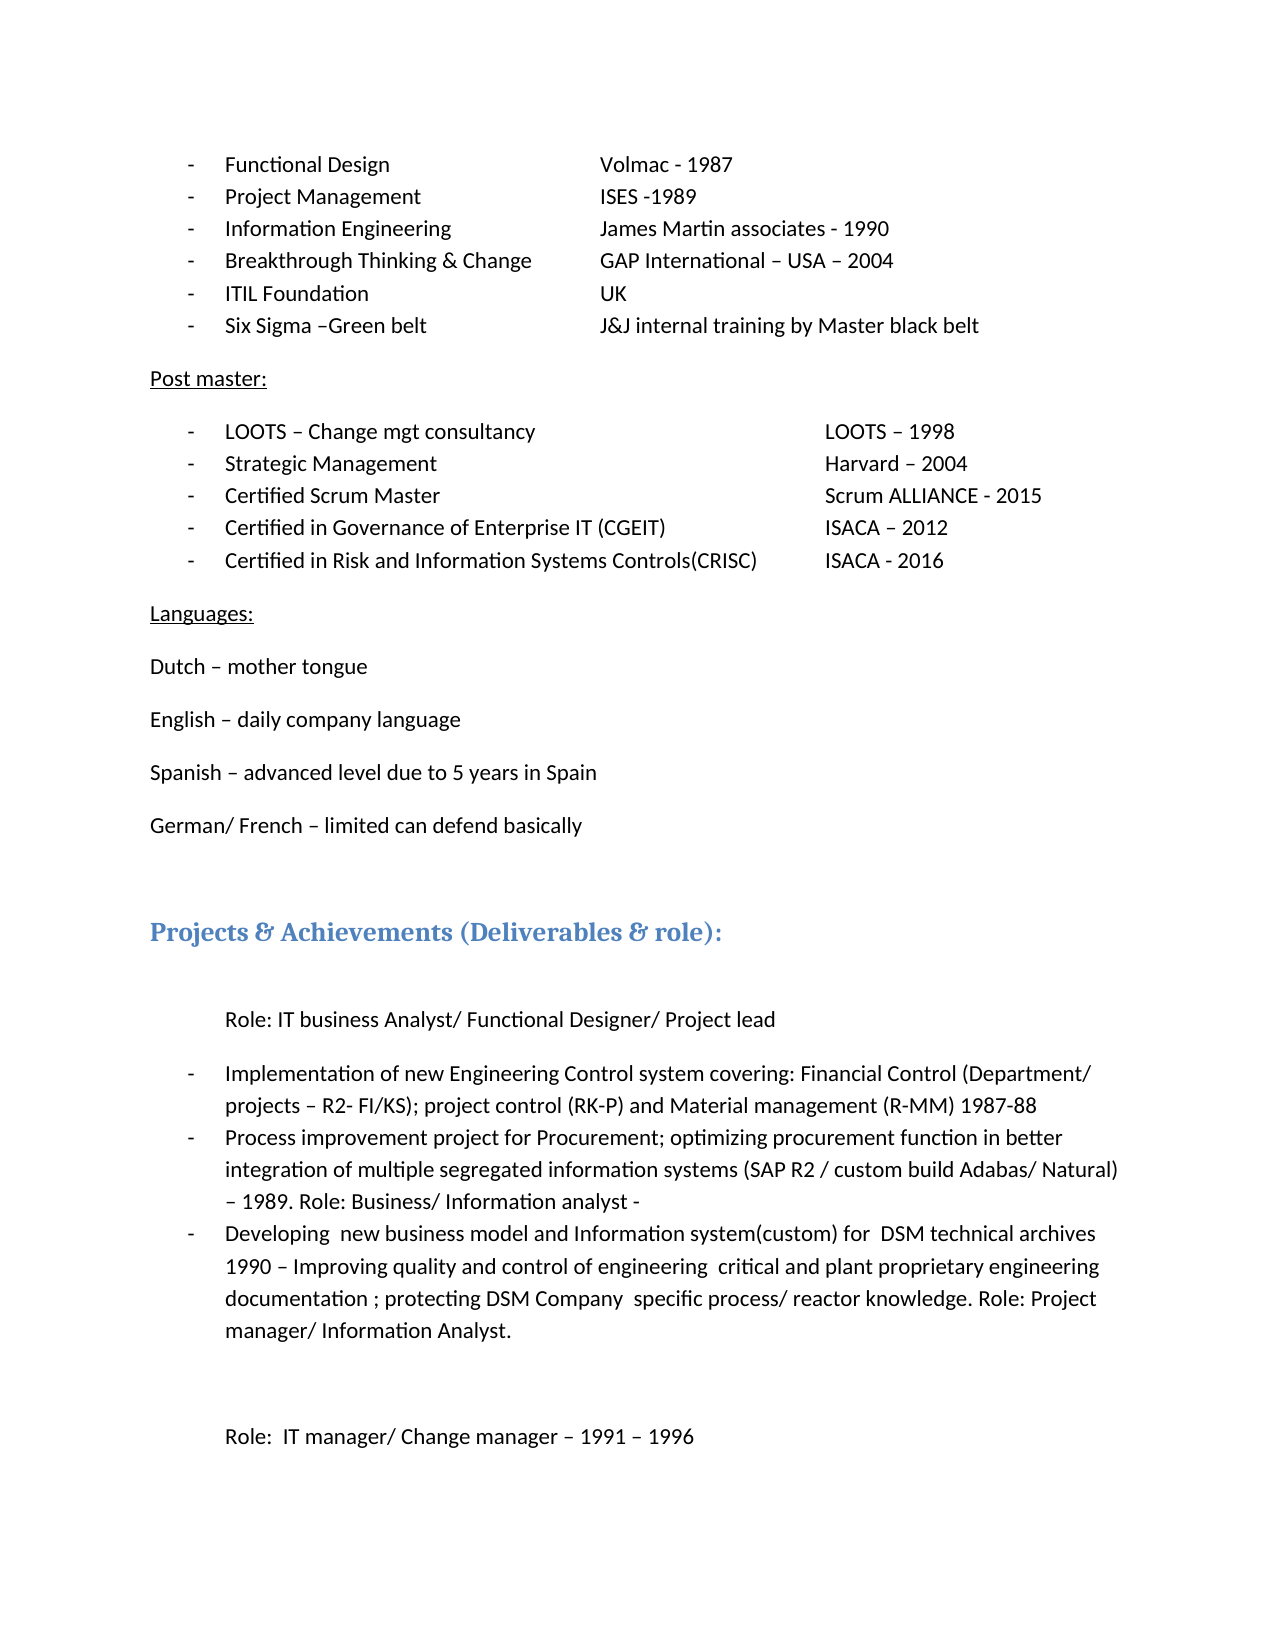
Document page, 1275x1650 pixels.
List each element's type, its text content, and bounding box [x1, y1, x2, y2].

text English – daily company language [150, 705, 1125, 733]
text German/ French – limited can defend basically [150, 811, 1125, 839]
list Breakthrough Thinking & Change GAP International – USA – 2004 [187, 247, 1125, 274]
subtitle Projects & Achievements (Deliverables & role): [150, 917, 1125, 948]
text Role: IT manager/ Change manager – 1991 – 1996 [225, 1422, 1125, 1450]
list Information Engineering James Martin associates - 1990 [187, 214, 1125, 242]
list Six Sigma –Green belt J&J internal training by Master black belt [187, 311, 1125, 339]
list Certified Scrum Master Scrum ALLIANCE - 2015 [187, 481, 1125, 509]
list Project Management ISES -1989 [187, 182, 1125, 210]
text Dutch – mother tongue [150, 652, 1125, 680]
text Spanish – advanced level due to 5 years in Spain [150, 758, 1125, 786]
list LOOTS – Change mgt consultancy LOOTS – 1998 [187, 417, 1125, 445]
list Process improvement project for Procurement; optimizing procurement function in better integration of multiple segregated information systems (SAP R2 / custom build Adabas/ Natural) – 1989. Role: Business/ Information analyst - [187, 1123, 1125, 1215]
list Certified in Risk and Information Systems Controls(CRISC) ISACA - 2016 [187, 546, 1125, 574]
list Functional Design Volmac - 1987 [187, 150, 1125, 178]
text Post master: [150, 364, 1125, 392]
list Certified in Governance of Enterprise IT (CGEIT) ISACA – 2012 [187, 513, 1125, 542]
list Implementation of new Engineering Control system covering: Financial Control (Department/ projects – R2- FI/KS); project control (RK-P) and Material management (R-MM) 1987-88 [187, 1059, 1125, 1119]
text Role: IT business Analyst/ Functional Designer/ Project lead [150, 1006, 1125, 1034]
list Developing new business model and Information system(custom) for DSM technical archives 1990 – Improving quality and control of engineering critical and plant proprietary engineering documentation ; protecting DSM Company specific process/ reactor knowledge. Role: Project manager/ Information Analyst. [187, 1219, 1125, 1344]
text Languages: [150, 599, 1125, 627]
list Strategic Management Harvard – 2004 [187, 449, 1125, 477]
list ITIL Foundation UK [187, 279, 1125, 307]
